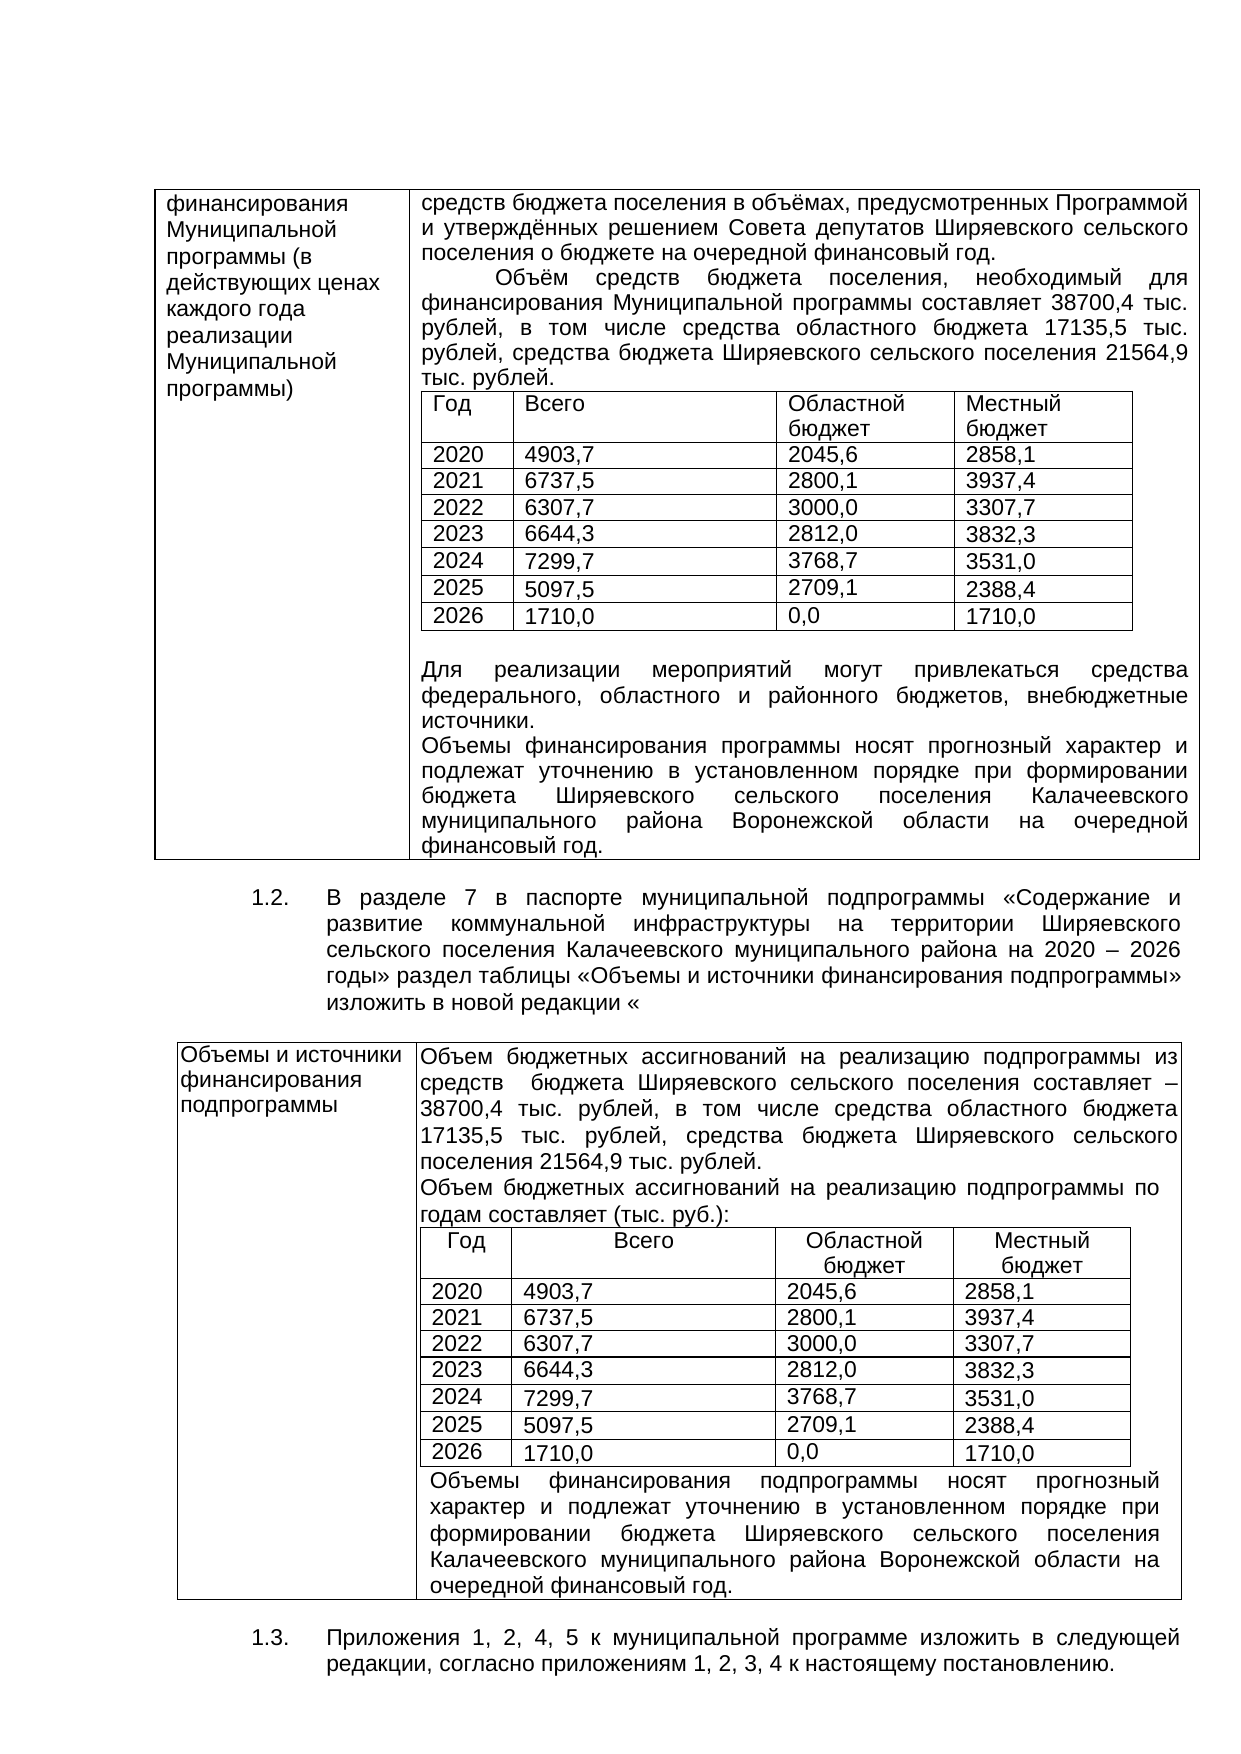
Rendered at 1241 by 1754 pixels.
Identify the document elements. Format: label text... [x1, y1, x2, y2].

table_header Объемы и источники финансирования подпрограммы [178, 1043, 416, 1599]
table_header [410, 190, 1199, 858]
list Приложения 1, 2, 4, 5 к муниципальной программе изложить в следующей редакции, согласно приложениям 1, 2, 3, 4 к настоящему постановлению. [251, 1624, 1181, 1676]
list В разделе 7 в паспорте муниципальной подпрограммы «Содержание и развитие коммунальной инфраструктуры на территории Ширяевского сельского поселения Калачеевского муниципального района на 2020 – 2026 годы» раздел таблицы «Объемы и источники финансирования подпрограммы» изложить в новой редакции « [251, 883, 1181, 1015]
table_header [156, 190, 409, 858]
table_header Объем бюджетных ассигнований на реализацию подпрограммы из средств бюджета Ширяевского сельского поселения составляет – 38700,4 тыс. рублей, в том числе средства областного бюджета 17135,5 тыс. рублей, средства бюджета Ширяевского сельского поселения 21564,9 тыс. рублей. Объем бюджетных ассигнований на реализацию подпрограммы по годам составляет (тыс. руб.): Объемы финансирования подпрограммы носят прогнозный характер и подлежат уточнению в установленном порядке при формировании бюджета Ширяевского сельского поселения Калачеевского муниципального района Воронежской области на очередной финансовый год. [417, 1043, 1181, 1599]
